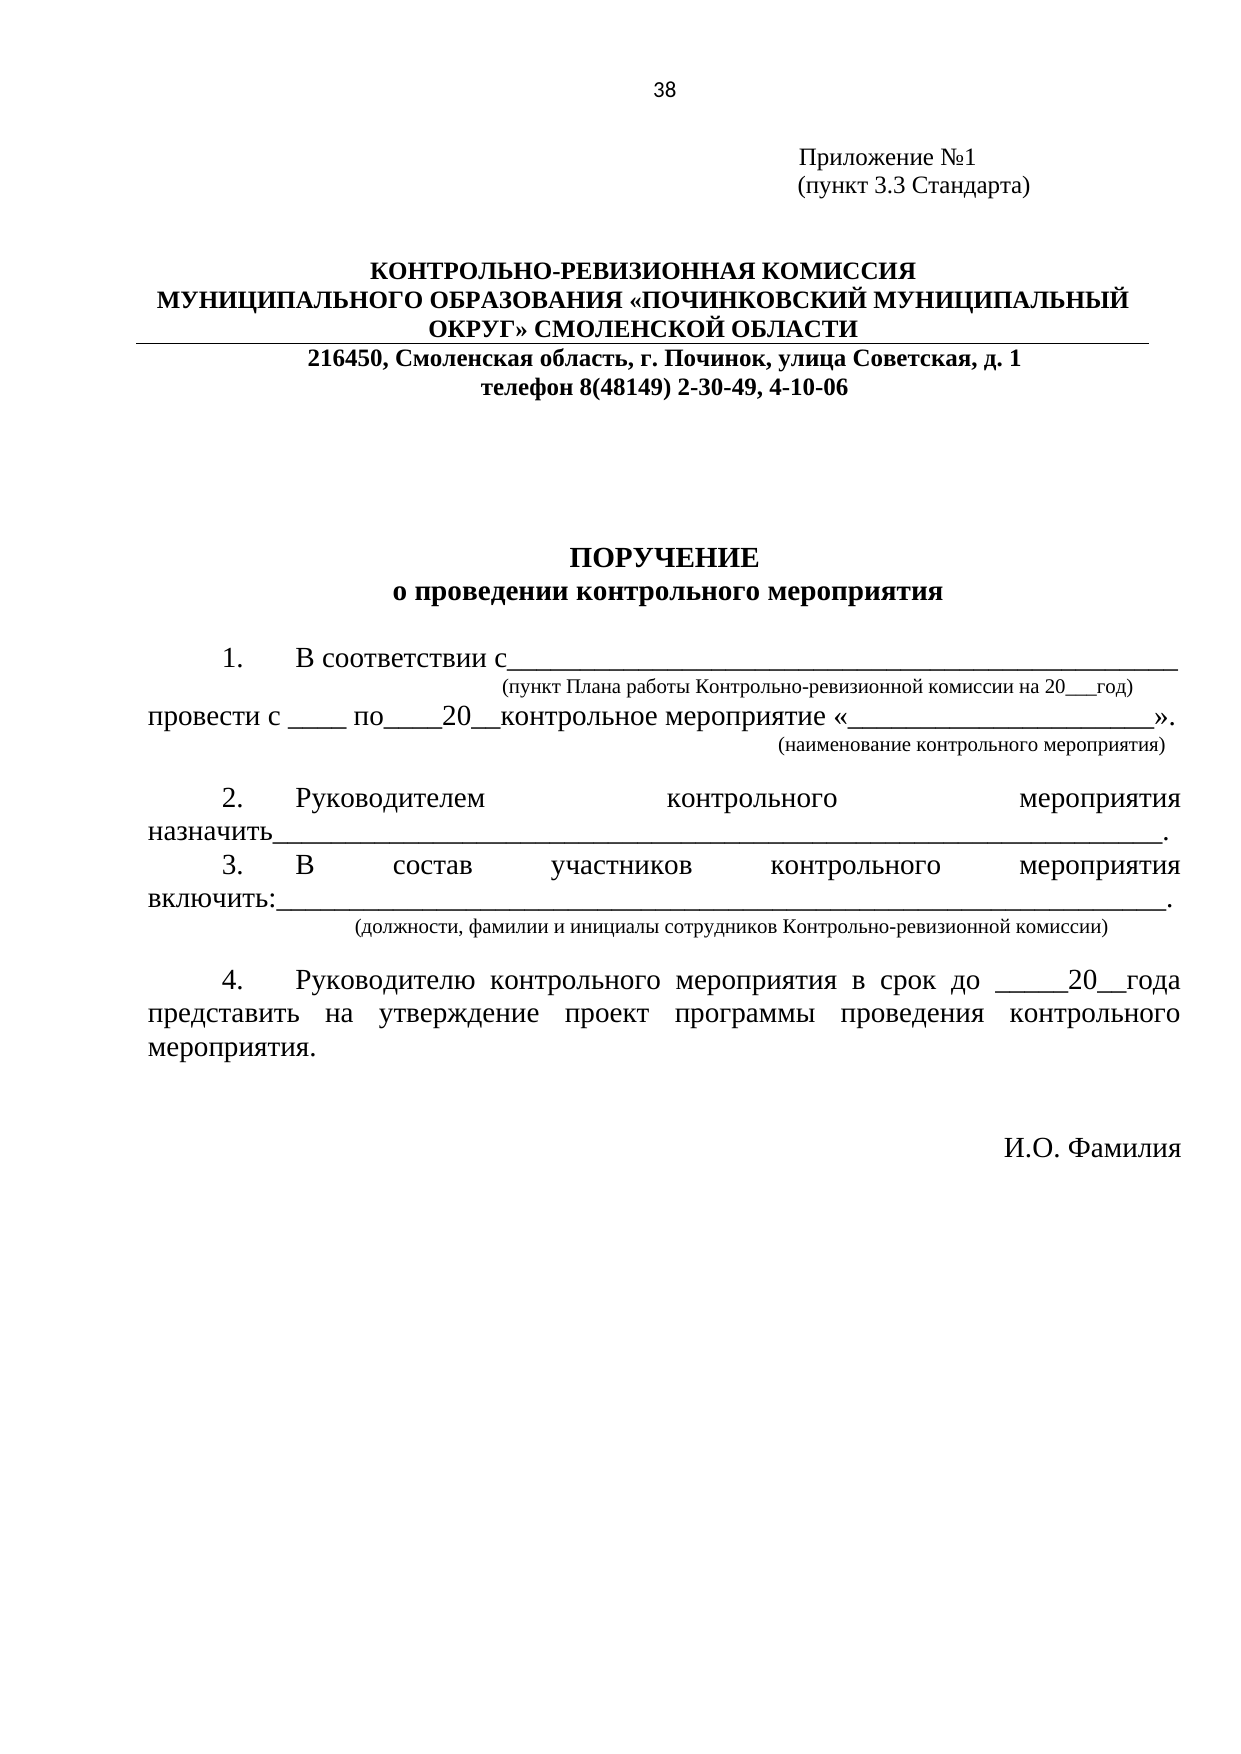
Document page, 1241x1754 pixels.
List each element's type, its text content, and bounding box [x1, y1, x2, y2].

text Приложение №1 [799, 142, 1181, 171]
list Руководителю контрольного мероприятия в срок до _____20__года представить на утверждение проект программы проведения контрольного мероприятия. [148, 962, 1181, 1063]
text ПОРУЧЕНИЕ [148, 540, 1181, 573]
text 216450, Смоленская область, г. Починок, улица Советская, д. 1 [148, 343, 1181, 372]
text (должности, фамилии и инициалы сотрудников Контрольно-ревизионной комиссии) [354, 914, 1181, 938]
text (наименование контрольного мероприятия) [148, 732, 1181, 756]
list Руководителем контрольного мероприятия назначить_____________________________________________________________. [148, 780, 1181, 847]
table_header КОНТРОЛЬНО-РЕВИЗИОННАЯ КОМИССИЯ МУНИЦИПАЛЬНОГО ОБРАЗОВАНИЯ «ПОЧИНКОВСКИЙ МУНИЦИПАЛЬНЫЙ ОКРУГ» СМОЛЕНСКОЙ ОБЛАСТИ [136, 256, 1149, 342]
text телефон 8(48149) 2-30-49, 4-10-06 [148, 372, 1181, 401]
text (пункт 3.3 Стандарта) [797, 171, 1181, 199]
text провести с ____ по____20__контрольное мероприятие «_____________________». [148, 698, 1181, 732]
text о проведении контрольного мероприятия [148, 573, 1181, 607]
text (пункт Плана работы Контрольно-ревизионной комиссии на 20___год) [148, 674, 1181, 698]
list В соответствии с______________________________________________ [148, 641, 1181, 674]
text И.О. Фамилия [148, 1130, 1181, 1163]
list В состав участников контрольного мероприятия включить:_____________________________________________________________. [148, 847, 1181, 914]
